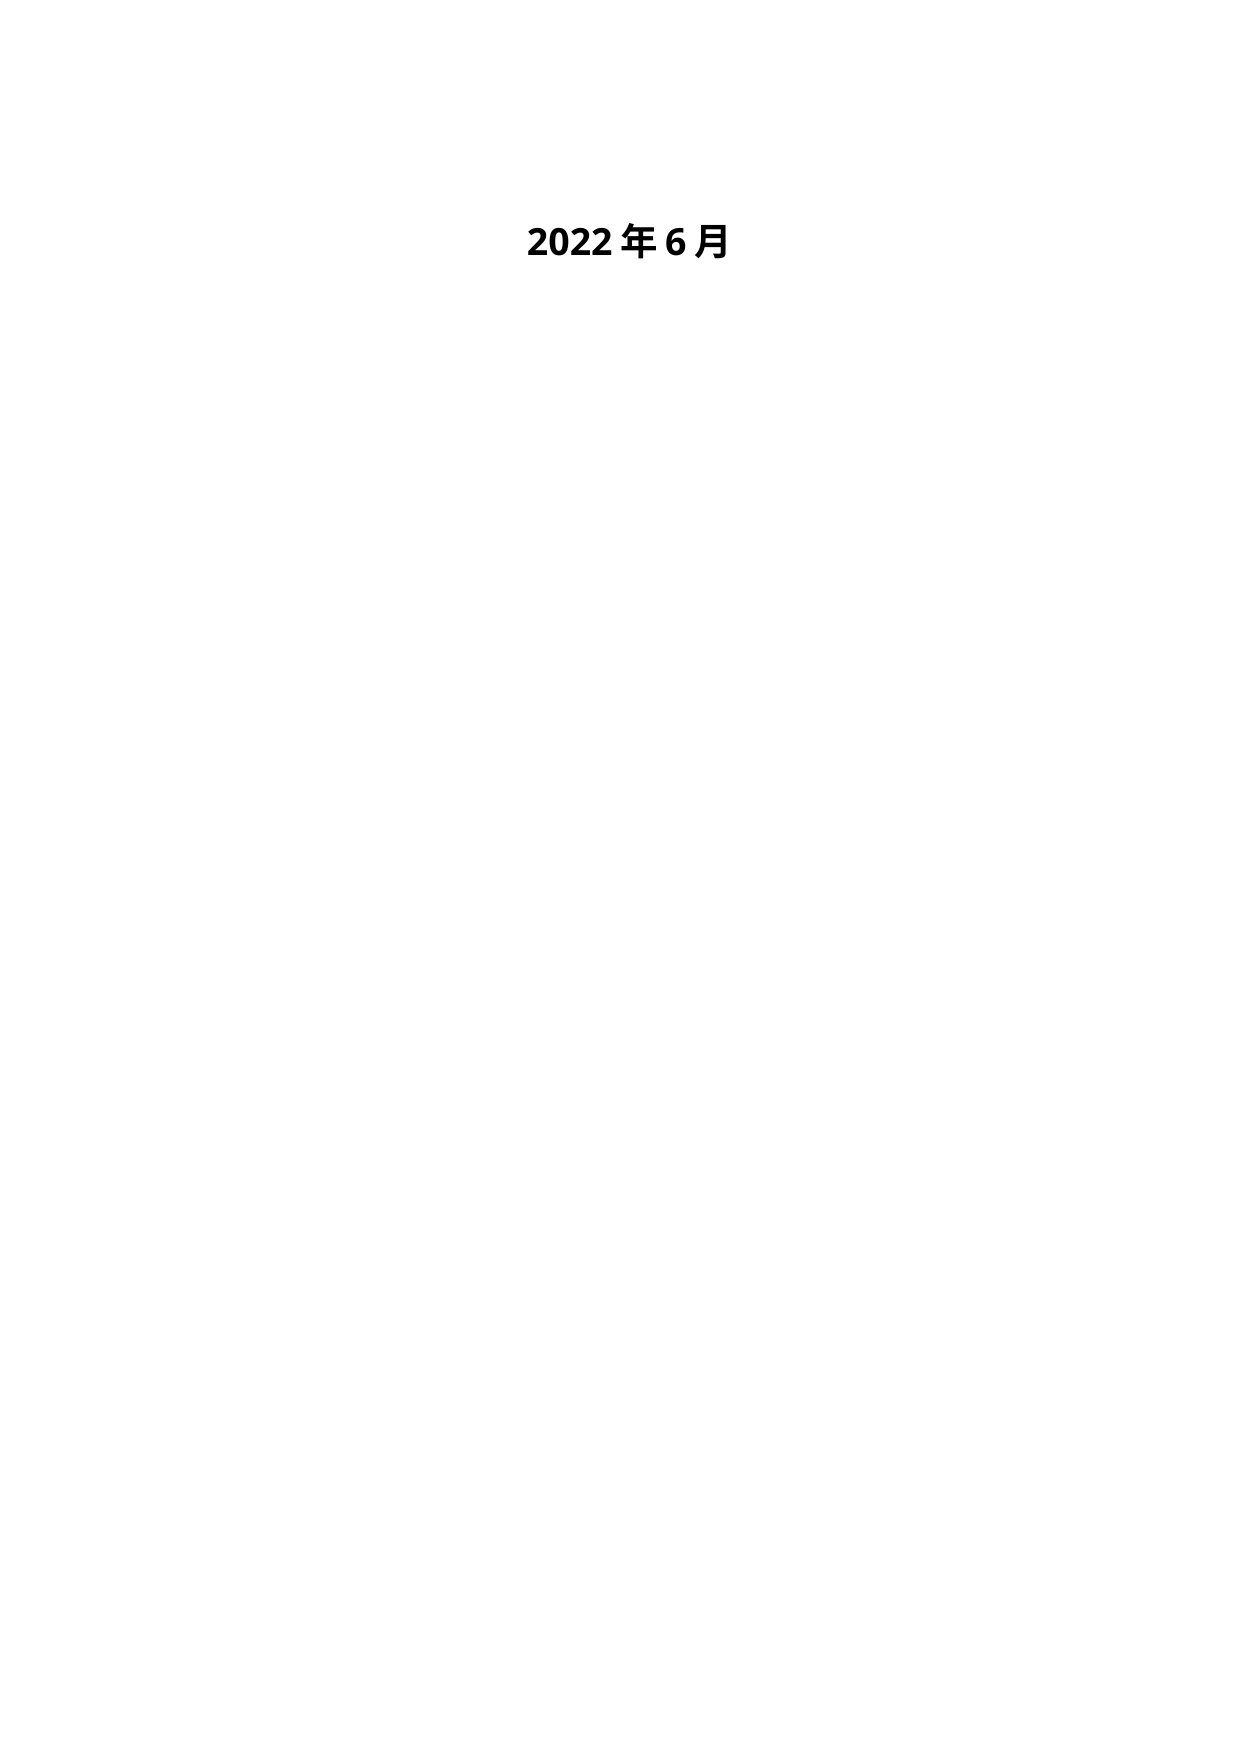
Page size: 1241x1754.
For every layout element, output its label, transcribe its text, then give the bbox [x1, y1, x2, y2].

text 2022年6月 [165, 207, 1092, 272]
